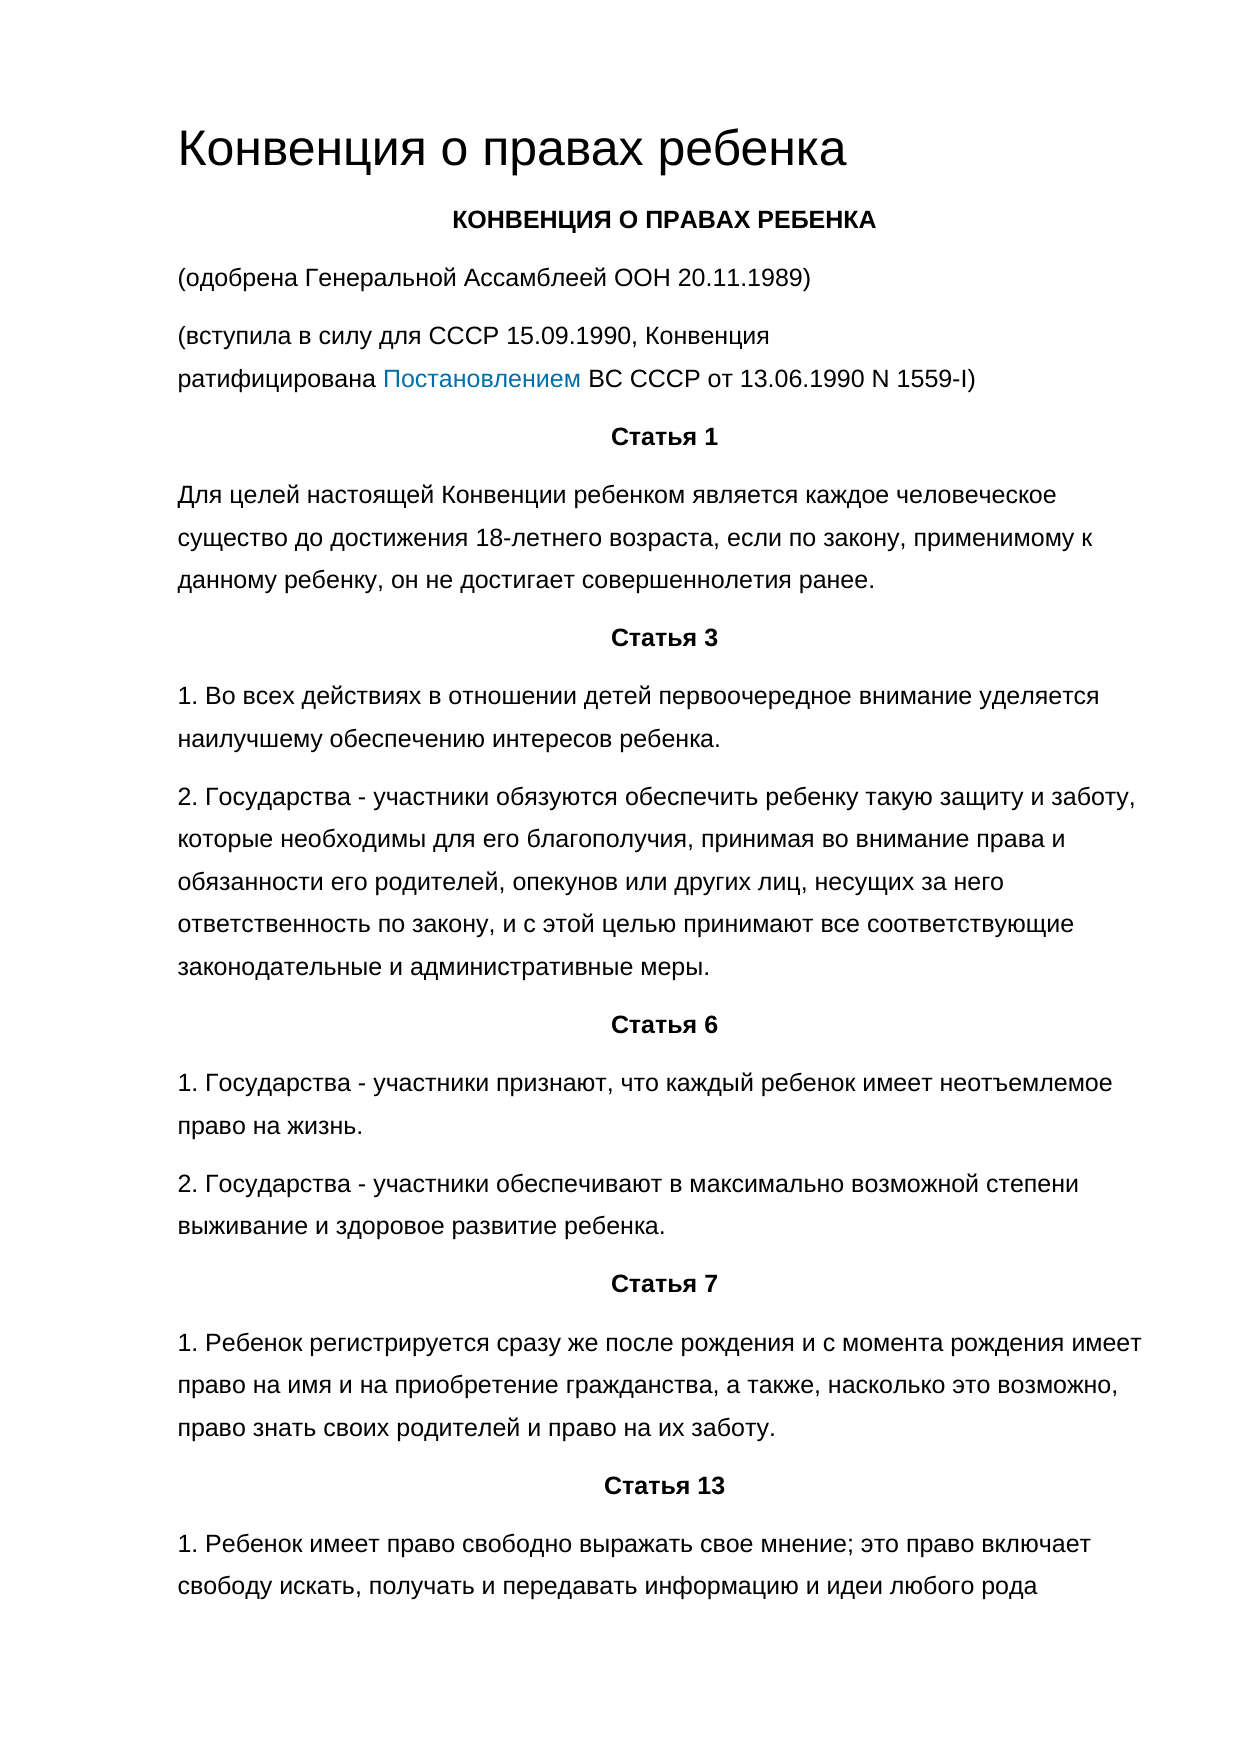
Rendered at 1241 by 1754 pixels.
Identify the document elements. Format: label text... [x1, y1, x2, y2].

text Статья 1 [177, 408, 1152, 451]
text КОНВЕНЦИЯ О ПРАВАХ РЕБЕНКА [177, 191, 1152, 234]
text (одобрена Генеральной Ассамблеей ООН 20.11.1989) [177, 249, 1152, 292]
text 2. Государства - участники обеспечивают в максимально возможной степени выживание и здоровое развитие ребенка. [177, 1155, 1152, 1240]
text Конвенция о правах ребенка [177, 118, 1152, 176]
text Статья 3 [177, 609, 1152, 652]
text Статья 6 [177, 996, 1152, 1039]
text Для целей настоящей Конвенции ребенком является каждое человеческое существо до достижения 18-летнего возраста, если по закону, применимому к данному ребенку, он не достигает совершеннолетия ранее. [177, 466, 1152, 594]
text 2. Государства - участники обязуются обеспечить ребенку такую защиту и заботу, которые необходимы для его благополучия, принимая во внимание права и обязанности его родителей, опекунов или других лиц, несущих за него ответственность по закону, и с этой целью принимают все соответствующие законодательные и административные меры. [177, 768, 1152, 981]
text (вступила в силу для СССР 15.09.1990, Конвенция ратифицирована Постановлением ВС СССР от 13.06.1990 N 1559-I) [177, 307, 1152, 392]
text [177, 1515, 1152, 1600]
text 1. Ребенок регистрируется сразу же после рождения и с момента рождения имеет право на имя и на приобретение гражданства, а также, насколько это возможно, право знать своих родителей и право на их заботу. [177, 1314, 1152, 1441]
text Статья 7 [177, 1256, 1152, 1298]
text 1. Во всех действиях в отношении детей первоочередное внимание уделяется наилучшему обеспечению интересов ребенка. [177, 667, 1152, 752]
text Статья 13 [177, 1457, 1152, 1499]
text 1. Государства - участники признают, что каждый ребенок имеет неотъемлемое право на жизнь. [177, 1054, 1152, 1139]
